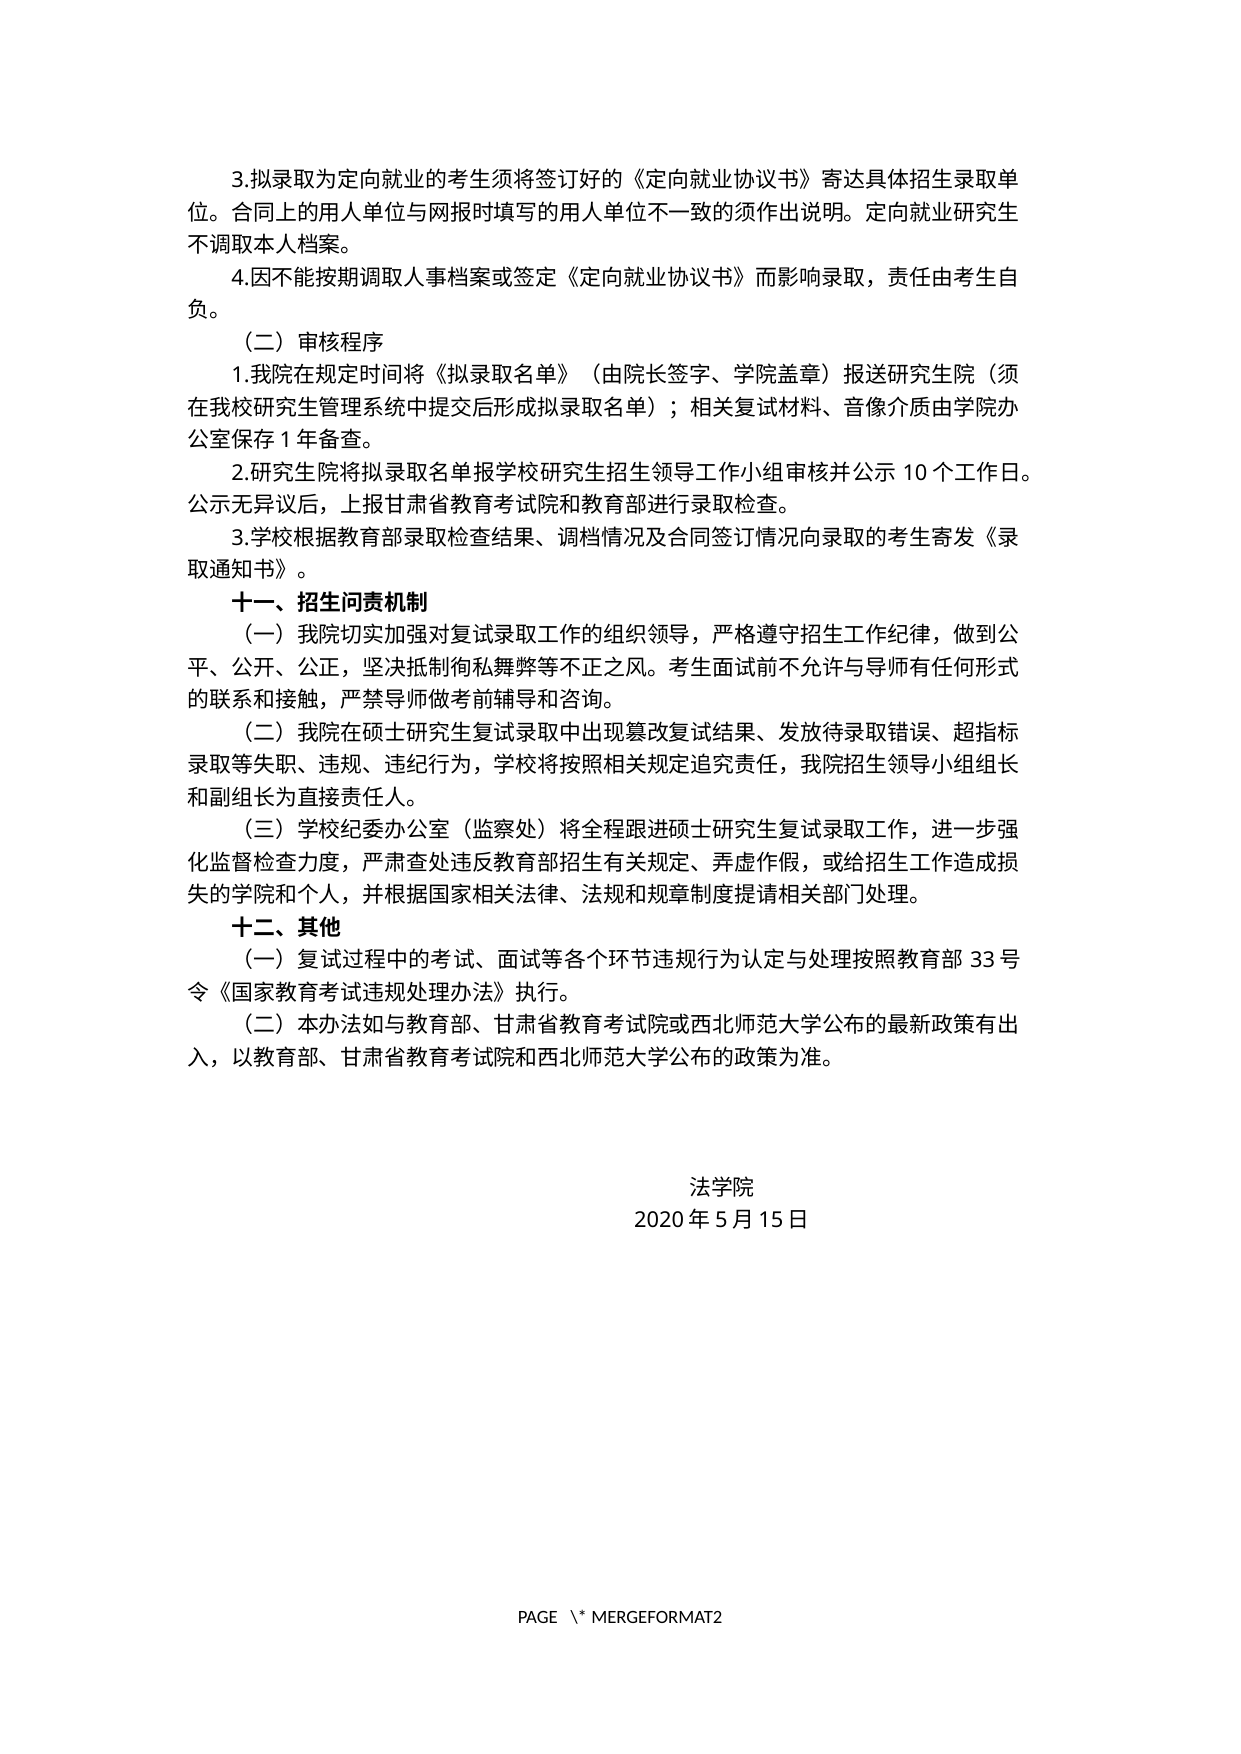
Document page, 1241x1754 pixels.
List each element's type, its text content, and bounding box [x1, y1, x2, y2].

text 3.学校根据教育部录取检查结果、调档情况及合同签订情况向录取的考生寄发《录取通知书》。 [187, 519, 1021, 584]
text 2.研究生院将拟录取名单报学校研究生招生领导工作小组审核并公示10个工作日。公示无异议后，上报甘肃省教育考试院和教育部进行录取检查。 [187, 454, 1021, 519]
text （一）复试过程中的考试、面试等各个环节违规行为认定与处理按照教育部33号令《国家教育考试违规处理办法》执行。 [187, 942, 1021, 1007]
text （三）学校纪委办公室（监察处）将全程跟进硕士研究生复试录取工作，进一步强化监督检查力度，严肃查处违反教育部招生有关规定、弄虚作假，或给招生工作造成损失的学院和个人，并根据国家相关法律、法规和规章制度提请相关部门处理。 [187, 812, 1021, 909]
text 1.我院在规定时间将《拟录取名单》（由院长签字、学院盖章）报送研究生院（须在我校研究生管理系统中提交后形成拟录取名单）；相关复试材料、音像介质由学院办公室保存1年备查。 [187, 357, 1021, 454]
text （二）本办法如与教育部、甘肃省教育考试院或西北师范大学公布的最新政策有出入，以教育部、甘肃省教育考试院和西北师范大学公布的政策为准。 [187, 1007, 1021, 1072]
text （二）审核程序 [187, 324, 1021, 357]
text 3.拟录取为定向就业的考生须将签订好的《定向就业协议书》寄达具体招生录取单位。合同上的用人单位与网报时填写的用人单位不一致的须作出说明。定向就业研究生不调取本人档案。 [187, 162, 1021, 259]
text （一）我院切实加强对复试录取工作的组织领导，严格遵守招生工作纪律，做到公平、公开、公正，坚决抵制徇私舞弊等不正之风。考生面试前不允许与导师有任何形式的联系和接触，严禁导师做考前辅导和咨询。 [187, 617, 1021, 714]
text 十二、其他 [187, 909, 1021, 942]
text （二）我院在硕士研究生复试录取中出现篡改复试结果、发放待录取错误、超指标录取等失职、违规、违纪行为，学校将按照相关规定追究责任，我院招生领导小组组长和副组长为直接责任人。 [187, 714, 1021, 812]
text 2020年5月15日 [187, 1202, 1053, 1234]
text 法学院 [187, 1169, 1053, 1202]
text 十一、招生问责机制 [187, 584, 1021, 617]
text 4.因不能按期调取人事档案或签定《定向就业协议书》而影响录取，责任由考生自负。 [187, 259, 1021, 324]
